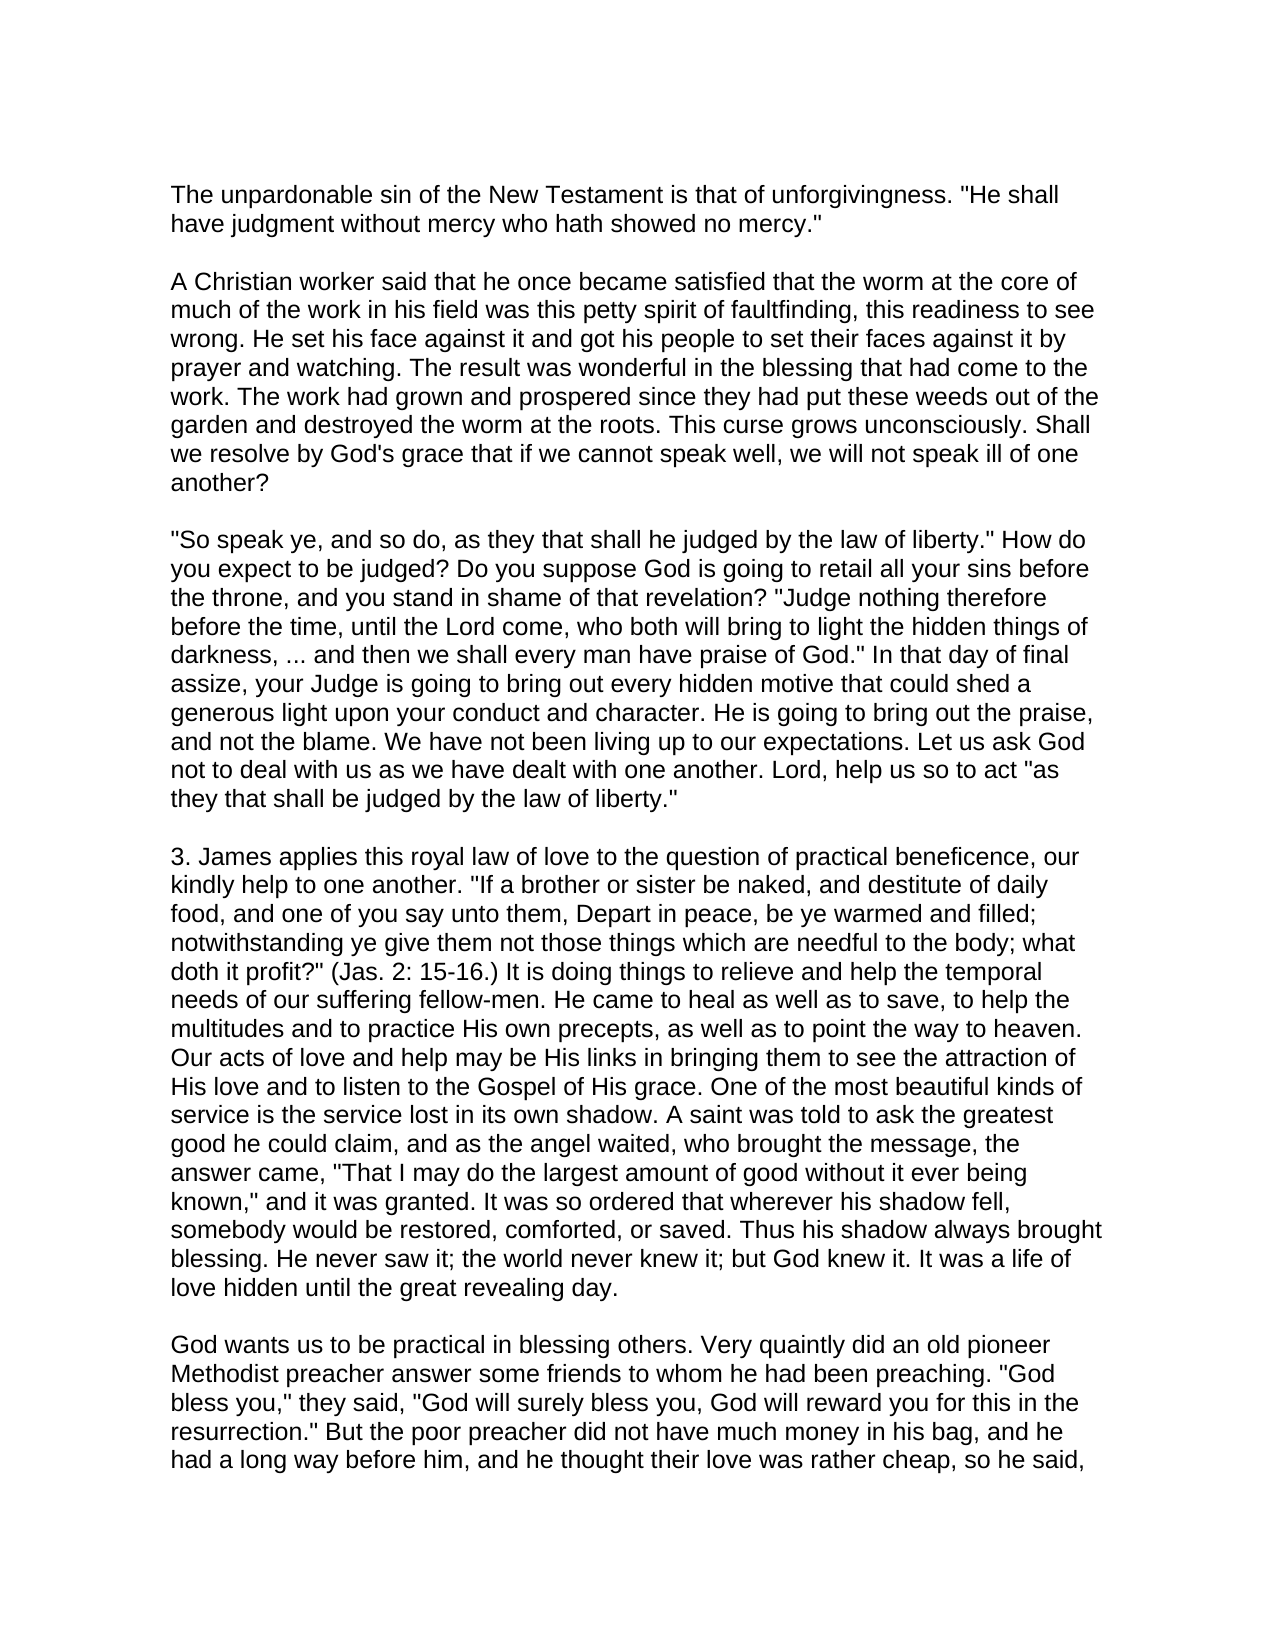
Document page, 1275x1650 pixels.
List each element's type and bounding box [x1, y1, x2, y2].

table_cell [169, 150, 1106, 1476]
